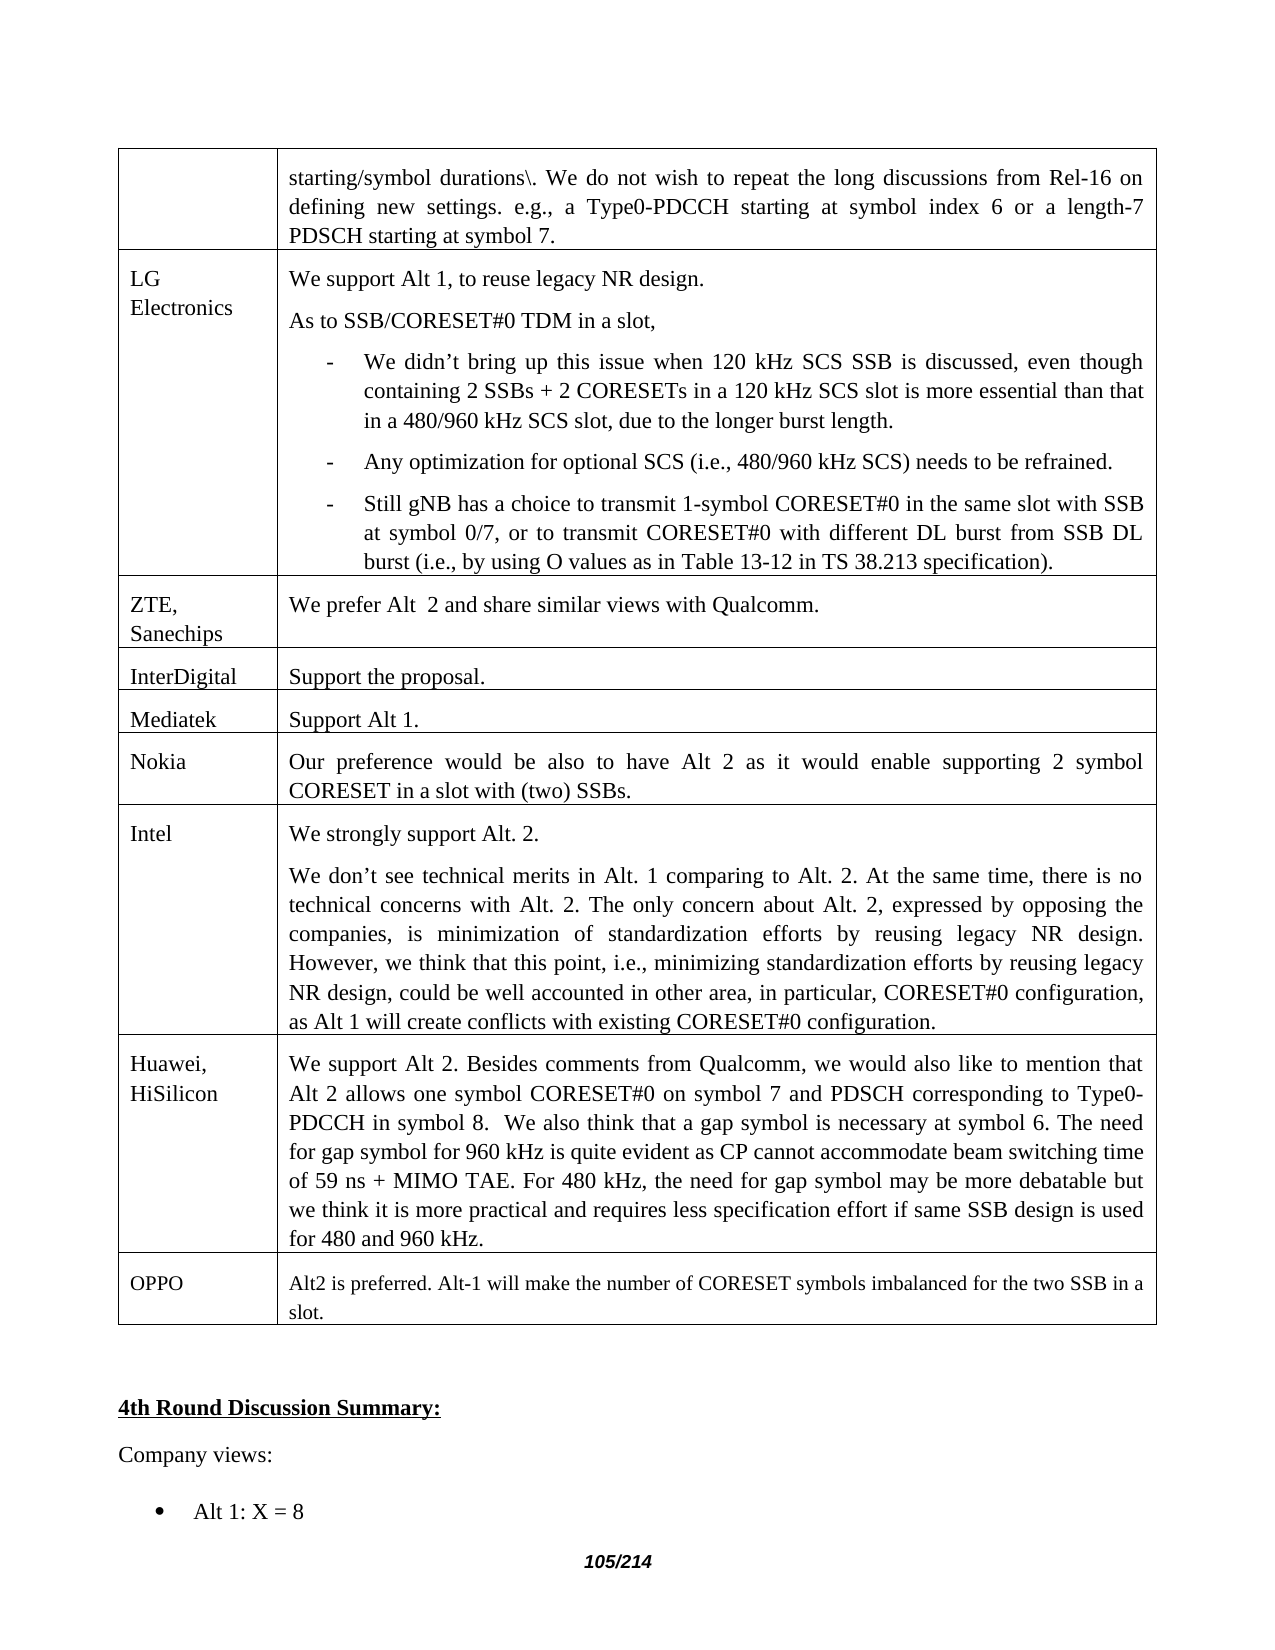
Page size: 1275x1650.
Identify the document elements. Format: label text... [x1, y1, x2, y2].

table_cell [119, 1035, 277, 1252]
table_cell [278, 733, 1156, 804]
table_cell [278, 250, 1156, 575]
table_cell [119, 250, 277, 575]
text Company views: [118, 1441, 1157, 1468]
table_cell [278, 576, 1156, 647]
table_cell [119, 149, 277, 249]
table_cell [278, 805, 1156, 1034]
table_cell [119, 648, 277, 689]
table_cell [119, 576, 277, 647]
subtitle 4th Round Discussion Summary: [118, 1394, 1157, 1421]
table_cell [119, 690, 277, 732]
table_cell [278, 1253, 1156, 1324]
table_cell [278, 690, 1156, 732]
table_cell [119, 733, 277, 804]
list Alt 1: X = 8 [156, 1498, 1157, 1524]
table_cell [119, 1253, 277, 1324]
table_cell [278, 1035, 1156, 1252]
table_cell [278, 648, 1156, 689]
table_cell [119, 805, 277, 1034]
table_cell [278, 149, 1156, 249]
